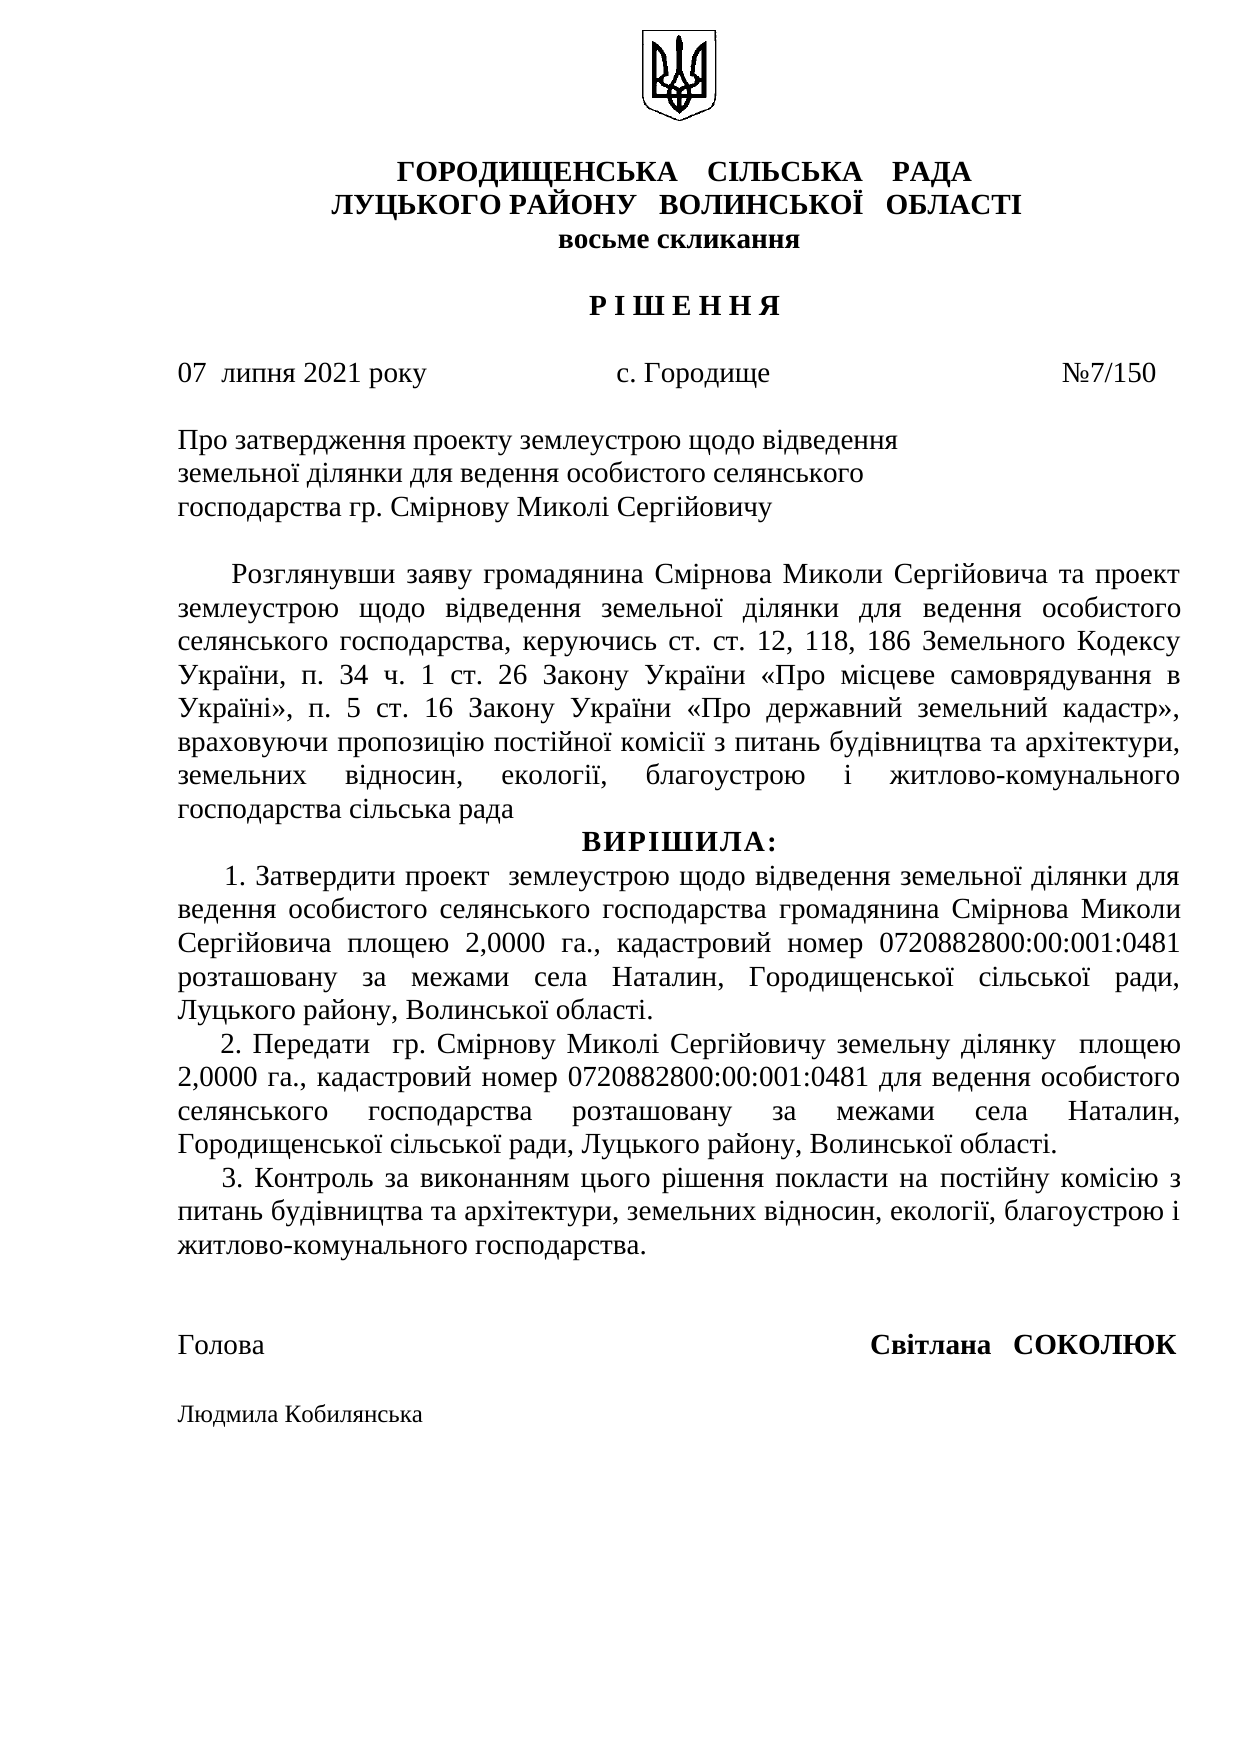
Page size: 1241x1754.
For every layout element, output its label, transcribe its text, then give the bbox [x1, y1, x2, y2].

text 2. Передати гр. Смірнову Миколі Сергійовичу земельну ділянку площею 2,0000 га., кадастровий номер 0720882800:00:001:0481 для ведення особистого селянського господарства розташовану за межами села Наталин, Городищенської сільської ради, Луцького району, Волинської області. [177, 1026, 1181, 1160]
text Р І Ш Е Н Н Я [177, 288, 1191, 321]
text 3. Контроль за виконанням цього рішення покласти на постійну комісію з питань будівництва та архітектури, земельних відносин, екології, благоустрою і житлово-комунального господарства. [177, 1160, 1181, 1261]
text господарства гр. Смірнову Миколі Сергійовичу [177, 489, 1181, 523]
picture [641, 29, 717, 121]
text 1. Затвердити проект землеустрою щодо відведення земельної ділянки для ведення особистого селянського господарства громадянина Смірнова Миколи Сергійовича площею 2,0000 га., кадастровий номер 0720882800:00:001:0481 розташовану за межами села Наталин, Городищенської сільської ради, Луцького району, Волинської області. [177, 858, 1181, 1026]
text восьме скликання [177, 221, 1181, 254]
text 07 липня 2021 року с. Городище №7/150 [177, 355, 1181, 388]
text Розглянувши заяву громадянина Смірнова Миколи Сергійовича та проект землеустрою щодо відведення земельної ділянки для ведення особистого селянського господарства, керуючись ст. ст. 12, 118, 186 Земельного Кодексу України, п. 34 ч. 1 ст. 26 Закону України «Про місцеве самоврядування в Україні», п. 5 ст. 16 Закону України «Про державний земельний кадастр», враховуючи пропозицію постійної комісії з питань будівництва та архітектури, земельних відносин, екології, благоустрою і житлово-комунального господарства сільська рада [177, 556, 1181, 824]
text Про затвердження проекту землеустрою щодо відведення [177, 422, 1181, 456]
text ВИРІШИЛА: [177, 824, 1181, 858]
text Голова Світлана СОКОЛЮК [177, 1327, 1181, 1361]
text ГОРОДИЩЕНСЬКА СІЛЬСЬКА РАДА [177, 154, 1191, 187]
text Людмила Кобилянська [177, 1399, 1181, 1427]
text земельної ділянки для ведення особистого селянського [177, 456, 1181, 489]
text ЛУЦЬКОГО РАЙОНУ ВОЛИНСЬКОЇ ОБЛАСТІ [177, 187, 1177, 221]
